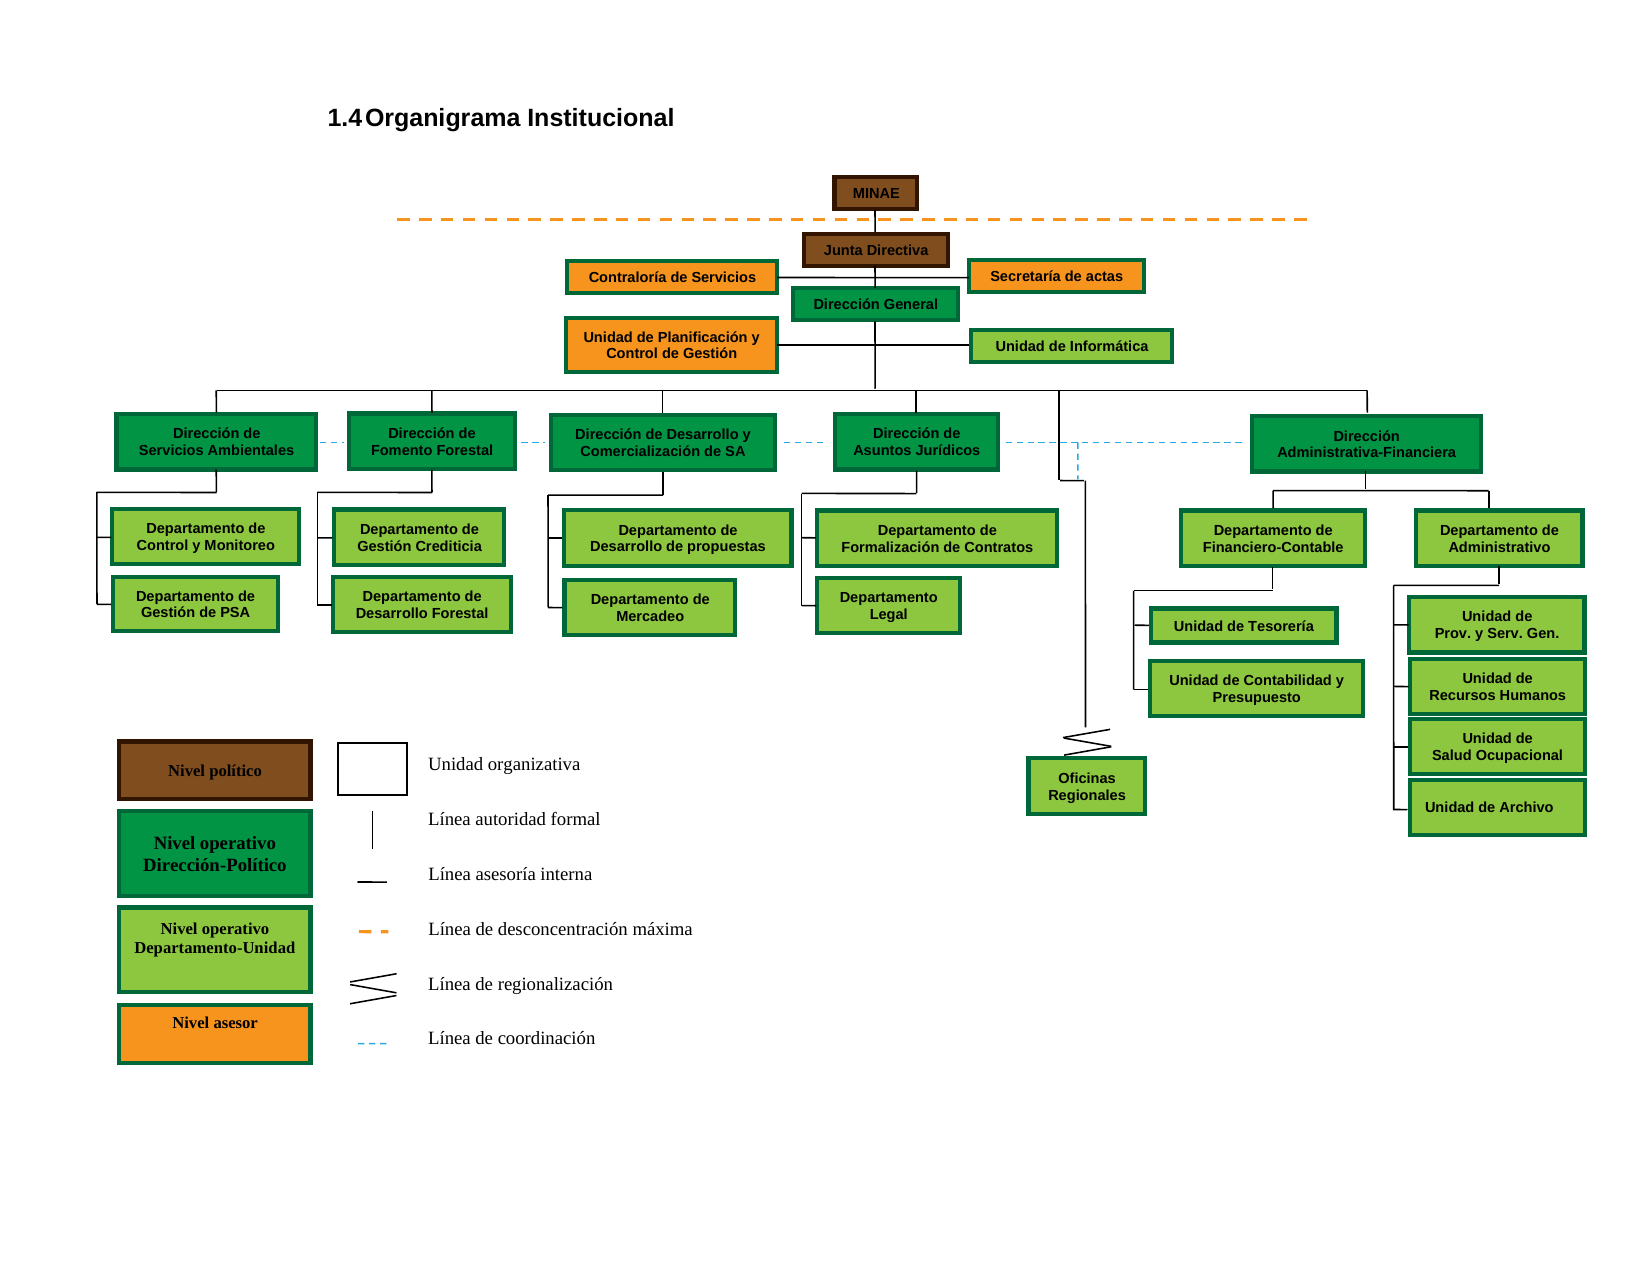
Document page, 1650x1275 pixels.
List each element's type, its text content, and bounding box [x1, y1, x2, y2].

subtitle Organigrama Institucional [327, 103, 1556, 132]
